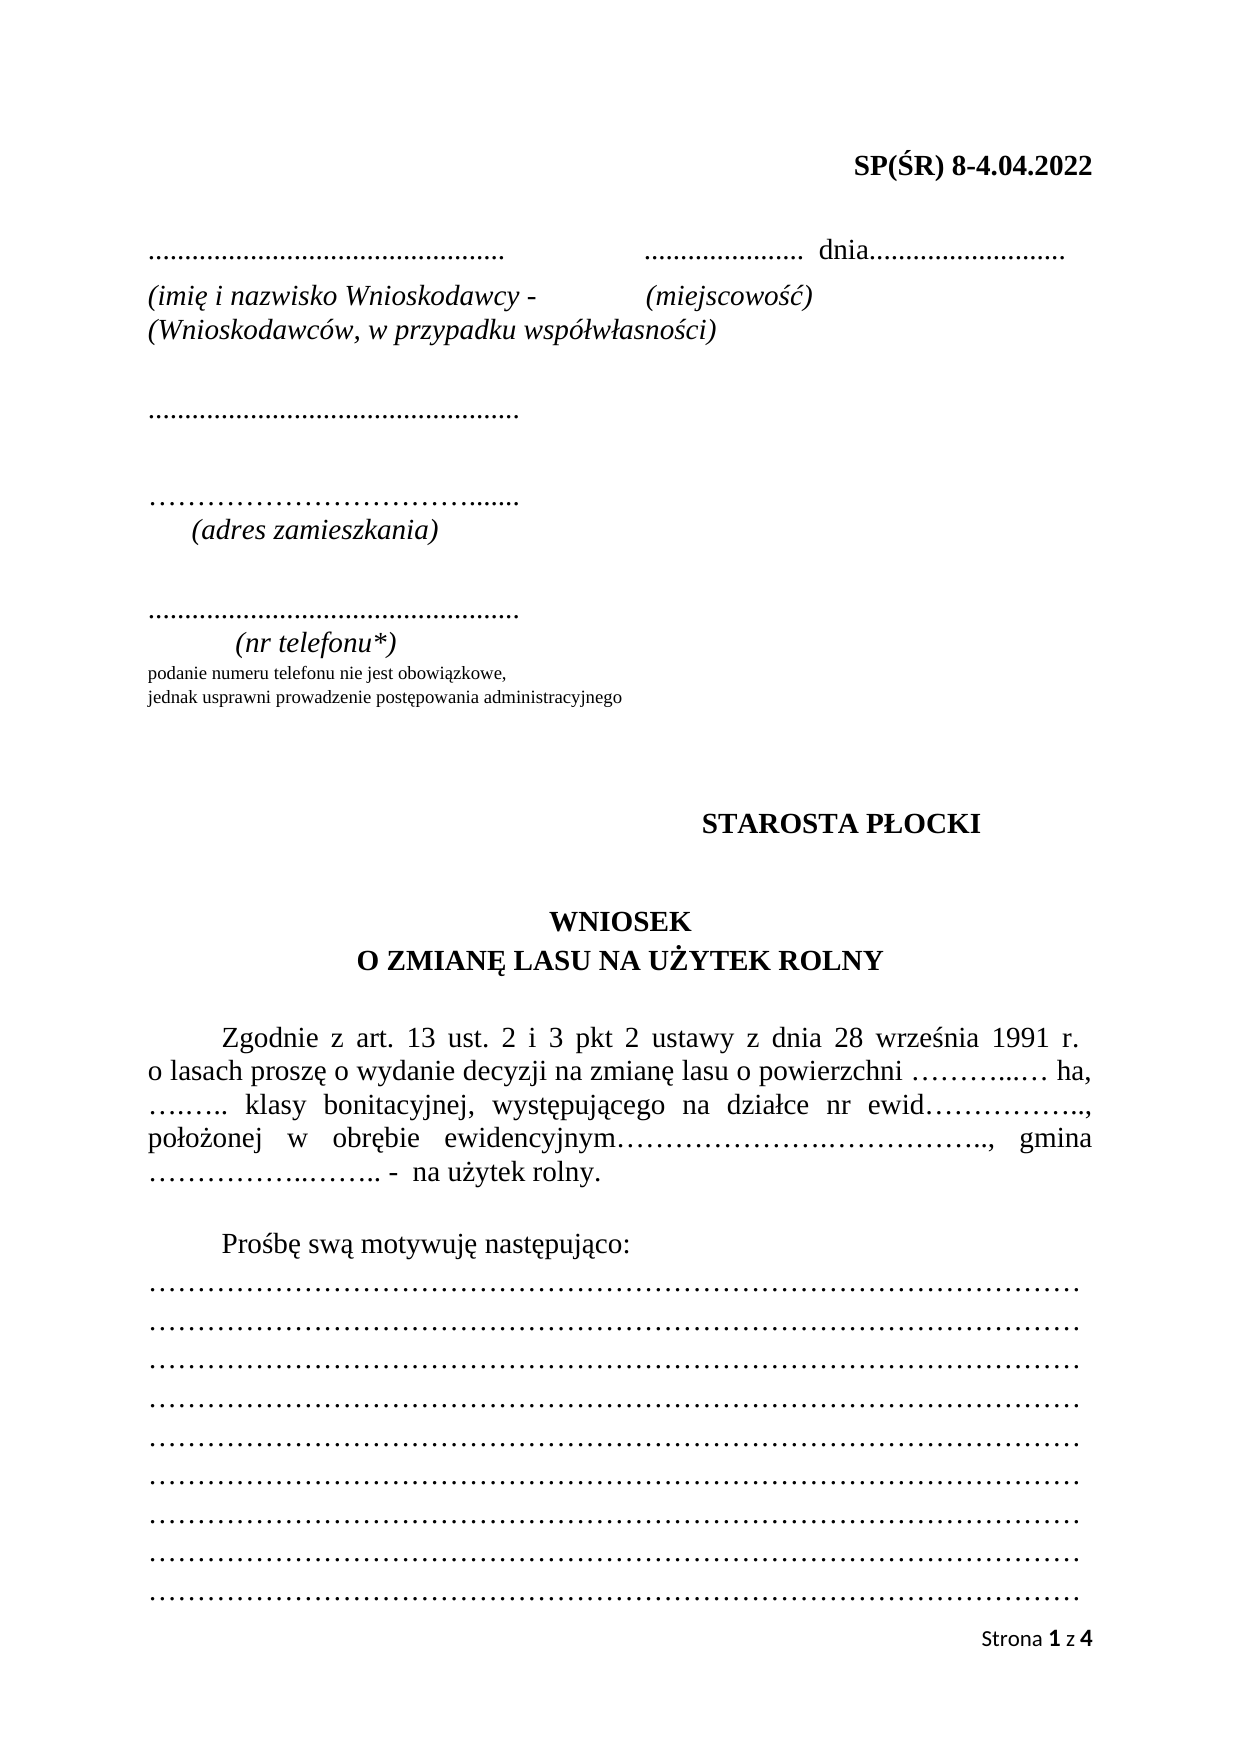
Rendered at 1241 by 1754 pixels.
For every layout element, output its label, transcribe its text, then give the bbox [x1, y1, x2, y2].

text WNIOSEK [148, 904, 1093, 938]
text jednak usprawni prowadzenie postępowania administracyjnego [148, 686, 1093, 708]
text Zgodnie z art. 13 ust. 2 i 3 pkt 2 ustawy z dnia 28 września 1991 r. o lasach proszę o wydanie decyzji na zmianę lasu o powierzchni ………...… ha, ….….. klasy bonitacyjnej, występującego na działce nr ewid…………….., położonej w obrębie ewidencyjnym………………….…………….., gmina ……………..…….. - na użytek rolny. [148, 1020, 1093, 1187]
text O ZMIANĘ LASU NA UŻYTEK ROLNY [148, 943, 1093, 976]
text ................................................... [148, 392, 1093, 425]
text ……………………………....... [148, 478, 1093, 512]
text (nr telefonu*) podanie numeru telefonu nie jest obowiązkowe, [148, 625, 1093, 683]
text ................................................... [148, 591, 1093, 625]
text ................................................. ...................... dnia........................... [148, 232, 1093, 266]
text (adres zamieszkania) [148, 512, 1093, 545]
text (imię i nazwisko Wnioskodawcy - (miejscowość) [148, 278, 1093, 312]
text STAROSTA PŁOCKI [516, 806, 1093, 840]
text ……………………………………………………………………………………………………………………………………………………………………………………………………………………………………………………………… [148, 1264, 1093, 1375]
text SP(ŚR) 8-4.04.2022 [148, 148, 1093, 181]
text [148, 1496, 1093, 1606]
text Prośbę swą motywuję następująco: [148, 1226, 1093, 1259]
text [148, 1380, 1093, 1491]
text (Wnioskodawców, w przypadku współwłasności) [148, 312, 1093, 346]
